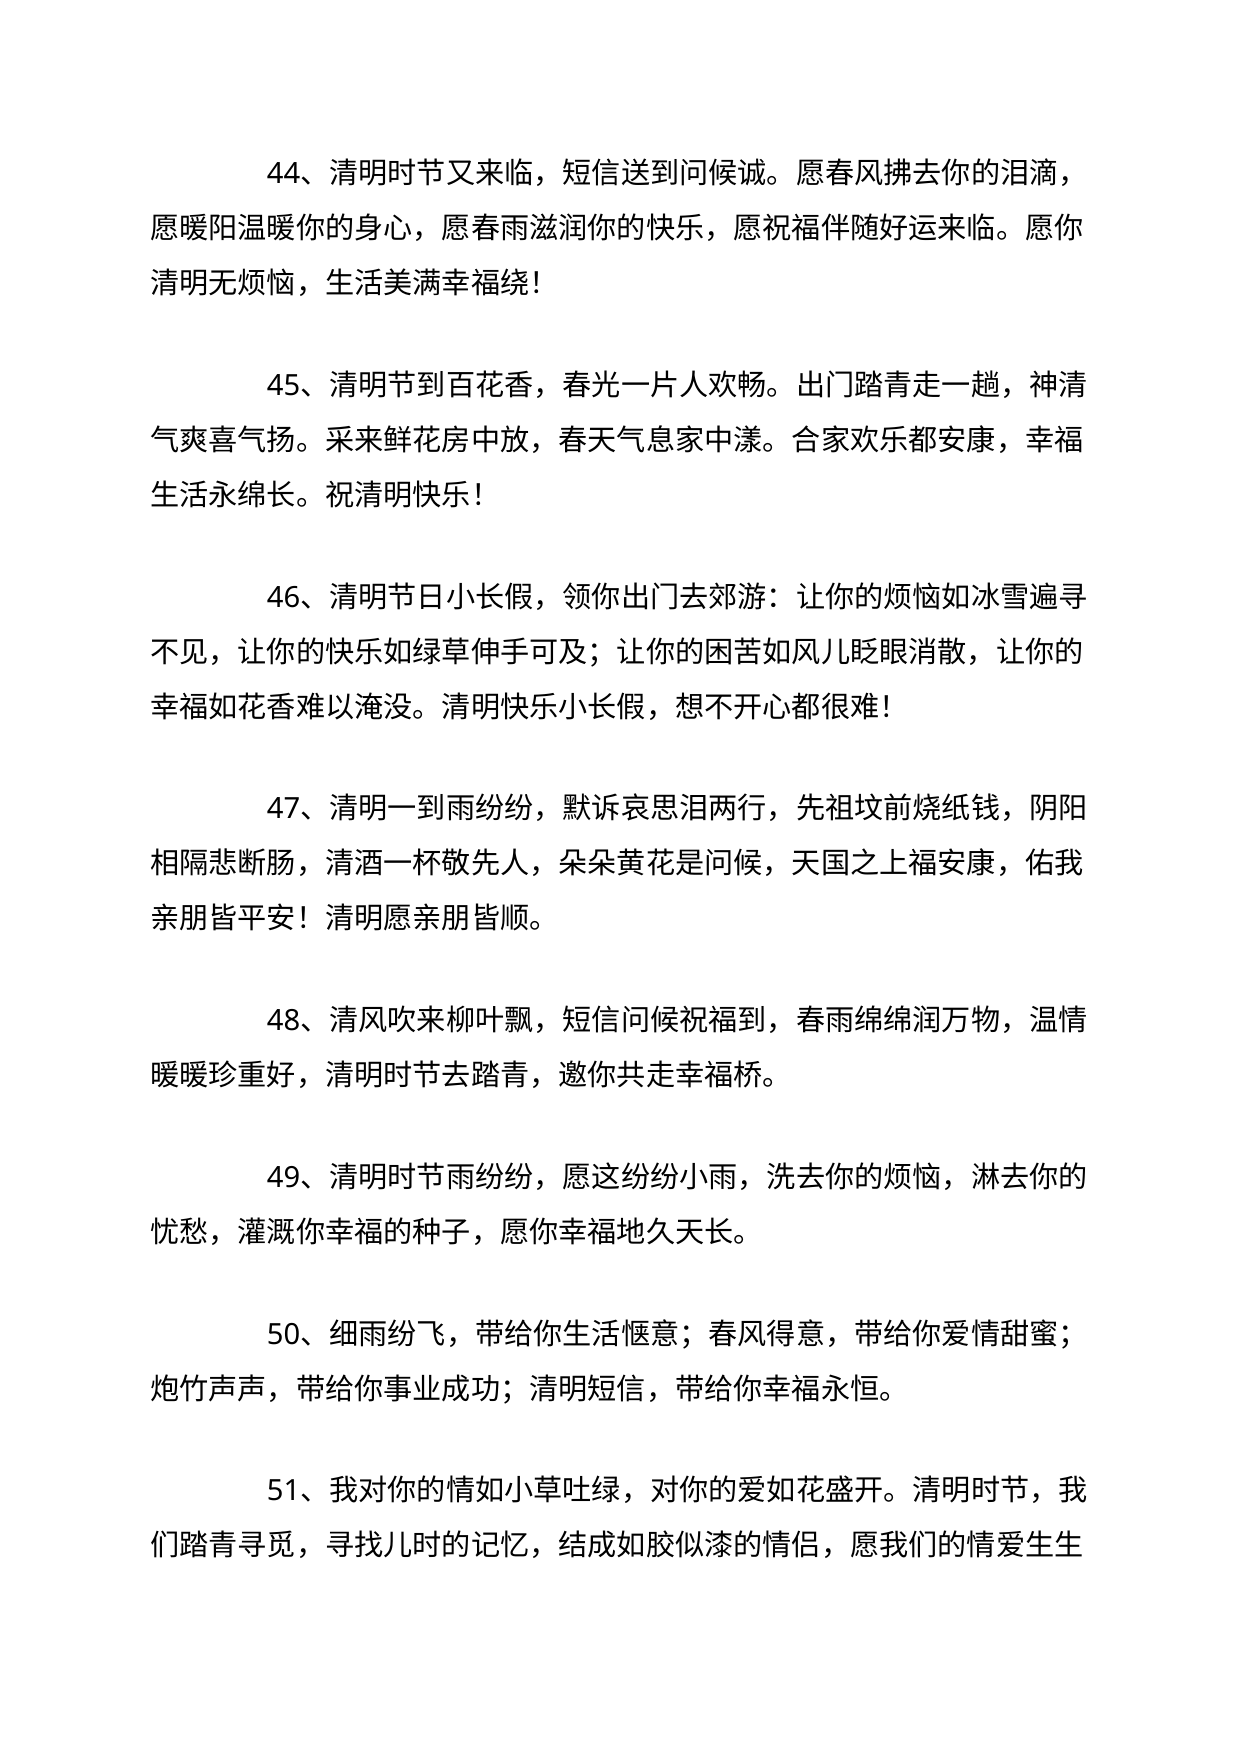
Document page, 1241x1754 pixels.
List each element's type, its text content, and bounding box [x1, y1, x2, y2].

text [150, 1467, 1090, 1564]
text 46、清明节日小长假，领你出门去郊游：让你的烦恼如冰雪遍寻不见，让你的快乐如绿草伸手可及；让你的困苦如风儿眨眼消散，让你的幸福如花香难以淹没。清明快乐小长假，想不开心都很难！ [150, 573, 1090, 726]
text 45、清明节到百花香，春光一片人欢畅。出门踏青走一趟，神清气爽喜气扬。采来鲜花房中放，春天气息家中漾。合家欢乐都安康，幸福生活永绵长。祝清明快乐！ [150, 362, 1090, 514]
text 50、细雨纷飞，带给你生活惬意；春风得意，带给你爱情甜蜜；炮竹声声，带给你事业成功；清明短信，带给你幸福永恒。 [150, 1310, 1090, 1407]
text 44、清明时节又来临，短信送到问候诚。愿春风拂去你的泪滴，愿暖阳温暖你的身心，愿春雨滋润你的快乐，愿祝福伴随好运来临。愿你清明无烦恼，生活美满幸福绕！ [150, 150, 1090, 302]
text 49、清明时节雨纷纷，愿这纷纷小雨，洗去你的烦恼，淋去你的忧愁，灌溉你幸福的种子，愿你幸福地久天长。 [150, 1153, 1090, 1251]
text 47、清明一到雨纷纷，默诉哀思泪两行，先祖坟前烧纸钱，阴阳相隔悲断肠，清酒一杯敬先人，朵朵黄花是问候，天国之上福安康，佑我亲朋皆平安！清明愿亲朋皆顺。 [150, 785, 1090, 937]
text 48、清风吹来柳叶飘，短信问候祝福到，春雨绵绵润万物，温情暖暖珍重好，清明时节去踏青，邀你共走幸福桥。 [150, 997, 1090, 1094]
